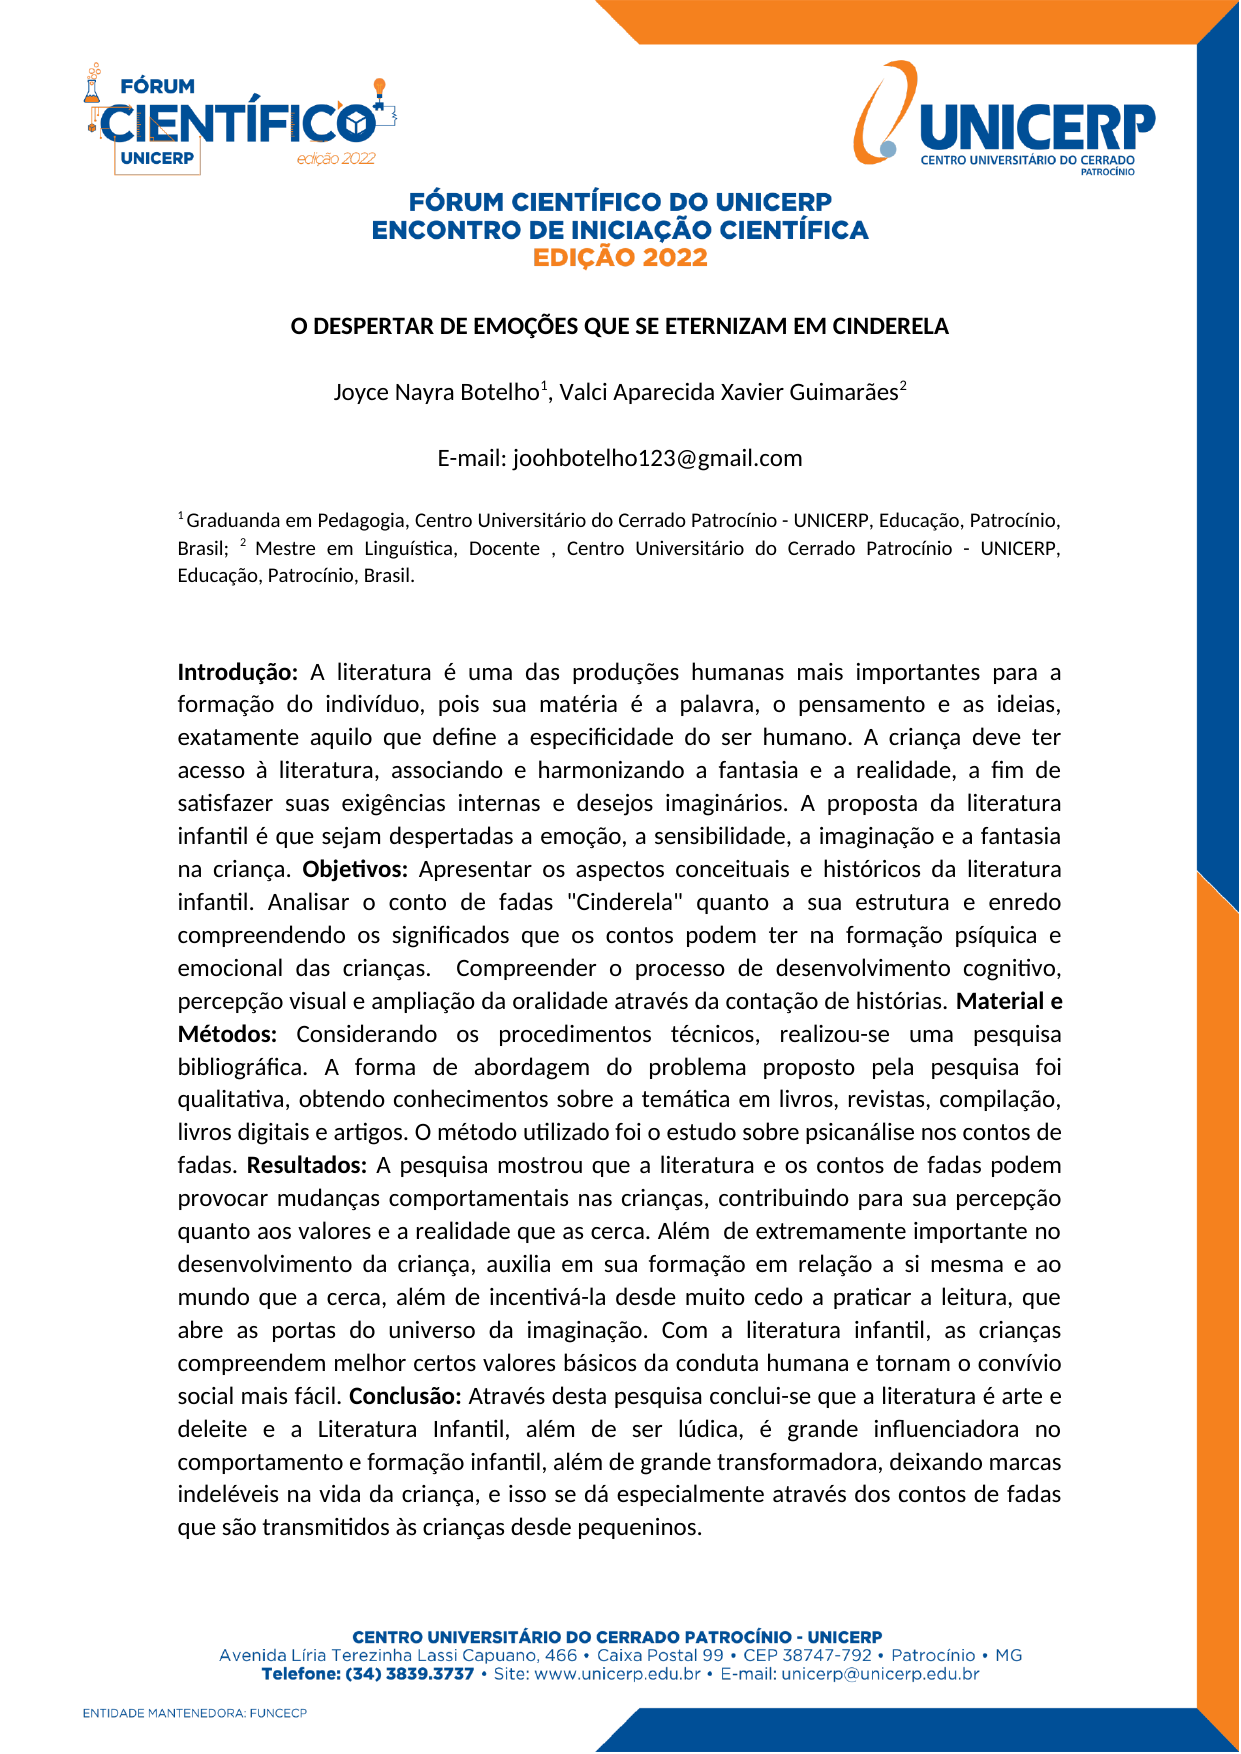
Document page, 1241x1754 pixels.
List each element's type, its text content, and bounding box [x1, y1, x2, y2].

text Introdução: A literatura é uma das produções humanas mais importantes para a formação do indivíduo, pois sua matéria é a palavra, o pensamento e as ideias, exatamente aquilo que define a especificidade do ser humano. A criança deve ter acesso à literatura, associando e harmonizando a fantasia e a realidade, a fim de satisfazer suas exigências internas e desejos imaginários. A proposta da literatura infantil é que sejam despertadas a emoção, a sensibilidade, a imaginação e a fantasia na criança. Objetivos: Apresentar os aspectos conceituais e históricos da literatura infantil. Analisar o conto de fadas "Cinderela" quanto a sua estrutura e enredo compreendendo os significados que os contos podem ter na formação psíquica e emocional das crianças. Compreender o processo de desenvolvimento cognitivo, percepção visual e ampliação da oralidade através da contação de histórias. Material e Métodos: Considerando os procedimentos técnicos, realizou-se uma pesquisa bibliográfica. A forma de abordagem do problema proposto pela pesquisa foi qualitativa, obtendo conhecimentos sobre a temática em livros, revistas, compilação, livros digitais e artigos. O método utilizado foi o estudo sobre psicanálise nos contos de fadas. Resultados: A pesquisa mostrou que a literatura e os contos de fadas podem provocar mudanças comportamentais nas crianças, contribuindo para sua percepção quanto aos valores e a realidade que as cerca. Além de extremamente importante no desenvolvimento da criança, auxilia em sua formação em relação a si mesma e ao mundo que a cerca, além de incentivá-la desde muito cedo a praticar a leitura, que abre as portas do universo da imaginação. Com a literatura infantil, as crianças compreendem melhor certos valores básicos da conduta humana e tornam o convívio social mais fácil. Conclusão: Através desta pesquisa conclui-se que a literatura é arte e deleite e a Literatura Infantil, além de ser lúdica, é grande influenciadora no comportamento e formação infantil, além de grande transformadora, deixando marcas indeléveis na vida da criança, e isso se dá especialmente através dos contos de fadas que são transmitidos às crianças desde pequeninos. [177, 656, 1063, 1542]
text 1 Graduanda em Pedagogia, Centro Universitário do Cerrado Patrocínio - UNICERP, Educação, Patrocínio, Brasil; 2 Mestre em Linguística, Docente , Centro Universitário do Cerrado Patrocínio - UNICERP, Educação, Patrocínio, Brasil. [177, 508, 1063, 588]
text E-mail: joohbotelho123@gmail.com [177, 442, 1063, 472]
text O DESPERTAR DE EMOÇÕES QUE SE ETERNIZAM EM CINDERELA [177, 310, 1063, 341]
text Joyce Nayra Botelho1, Valci Aparecida Xavier Guimarães2 [177, 376, 1063, 406]
picture [0, 0, 1239, 1752]
